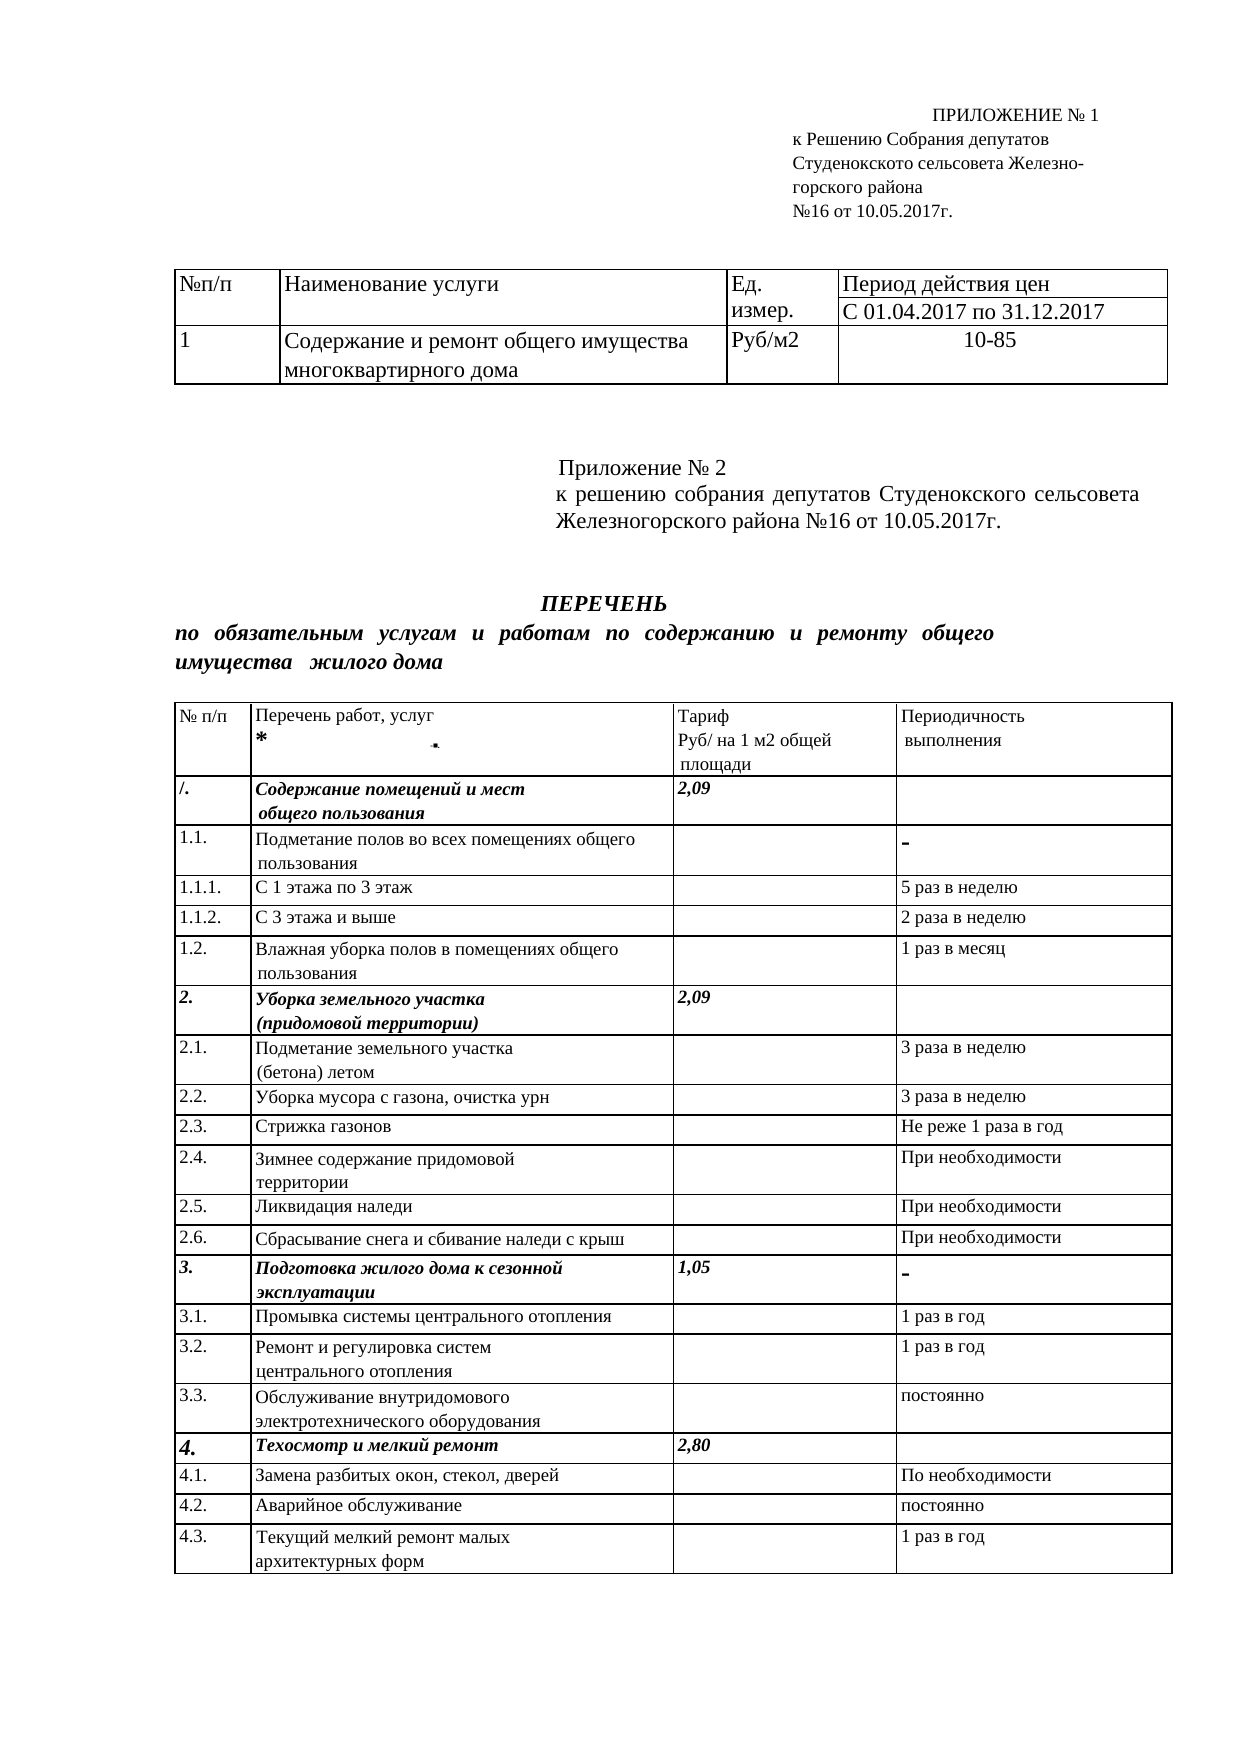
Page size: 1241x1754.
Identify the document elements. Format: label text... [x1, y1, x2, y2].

table_cell 2.1. [176, 1036, 250, 1083]
table_header Периодичность выполнения [897, 703, 1171, 775]
table_cell 1.1.2. [176, 906, 250, 935]
table_cell /. [176, 777, 250, 824]
table_cell 4. [176, 1434, 250, 1462]
table_cell 1 [176, 326, 279, 383]
table_cell 2 раза в неделю [897, 906, 1171, 935]
table_header Тариф Руб/ на 1 м2 общей площади [674, 703, 896, 775]
text к решению собрания депутатов Студенокского сельсовета Железногорского района №16 от 10.05.2017г. [556, 481, 1140, 533]
table_cell 3. [176, 1256, 250, 1303]
table_cell Зимнее содержание придомовой территории [252, 1146, 673, 1194]
table_cell Ремонт и регулировка систем центрального отопления [252, 1335, 673, 1383]
table_cell Техосмотр и мелкий ремонт [252, 1434, 673, 1462]
table_cell [674, 937, 896, 984]
table_cell [674, 1036, 896, 1083]
table_cell С 01.04.2017 по 31.12.2017 [839, 298, 1167, 324]
table_cell 4.1. [176, 1464, 250, 1493]
table_cell 1.1. [176, 826, 250, 874]
table_cell [897, 986, 1171, 1034]
table_cell Содержание и ремонт общего имущества многоквартирного дома [281, 326, 726, 383]
table_cell С 3 этажа и выше [252, 906, 673, 935]
table_cell [674, 876, 896, 905]
table_cell [674, 1195, 896, 1224]
table_cell 2.4. [176, 1146, 250, 1194]
table_cell При необходимости [897, 1195, 1171, 1224]
table_cell Стрижка газонов [252, 1116, 673, 1144]
table_cell 2.2. [176, 1085, 250, 1114]
table_cell Уборка земельного участка (придомовой территории) [252, 986, 673, 1034]
table_cell 3 раза в неделю [897, 1036, 1171, 1083]
table_cell [897, 1434, 1171, 1462]
table_cell 1,05 [674, 1256, 896, 1303]
table_header № п/п [176, 703, 251, 775]
table_cell [674, 1226, 896, 1254]
table_cell 3.1. [176, 1305, 250, 1333]
table_cell 1 раз в месяц [897, 937, 1171, 984]
table_cell - [897, 826, 1171, 874]
text ПРИЛОЖЕНИЕ № 1 к Решению Собрания депутатов Студенокското сельсовета Железно- горского района №16 от 10.05.2017г. [792, 102, 1140, 222]
table_cell По необходимости [897, 1464, 1171, 1493]
table_header Перечень работ, услуг * -■. [252, 703, 673, 775]
table_cell 1 раз в год [897, 1335, 1171, 1383]
table_cell Аварийное обслуживание [252, 1495, 673, 1523]
table_cell Ликвидация наледи [252, 1195, 673, 1224]
table_cell [897, 777, 1171, 824]
table_cell Не реже 1 раза в год [897, 1116, 1171, 1144]
table_cell постоянно [897, 1495, 1171, 1523]
table_header Наименование услуги [281, 270, 726, 324]
table_cell При необходимости [897, 1146, 1171, 1194]
table_cell [674, 1495, 896, 1523]
table_header Период действия цен [839, 270, 1167, 297]
table_cell [674, 1146, 896, 1194]
table_cell 4.3. [176, 1525, 250, 1573]
table_cell [674, 1305, 896, 1333]
table_cell Подметание полов во всех помещениях общего пользования [252, 826, 673, 874]
table_cell Промывка системы центрального отопления [252, 1305, 673, 1333]
table_cell [674, 826, 896, 874]
table_cell 1 раз в год [897, 1305, 1171, 1333]
table_cell 5 раз в неделю [897, 876, 1171, 905]
table_header Ед. измер. [728, 270, 838, 324]
table_cell 2. [176, 986, 250, 1034]
table_cell Руб/м2 [728, 326, 838, 383]
table_cell Обслуживание внутридомового электротехнического оборудования [252, 1384, 673, 1432]
table_cell Содержание помещений и мест общего пользования [252, 777, 673, 824]
table_cell 1.1.1. [176, 876, 250, 905]
table_cell [674, 1335, 896, 1383]
table_cell 1.2. [176, 937, 250, 984]
table_cell 2,09 [674, 986, 896, 1034]
table_cell [674, 1464, 896, 1493]
table_cell [674, 906, 896, 935]
table_cell При необходимости [897, 1226, 1171, 1254]
table_cell 2.5. [176, 1195, 250, 1224]
text ПЕРЕЧЕНЬ [175, 588, 1033, 617]
table_cell Уборка мусора с газона, очистка урн [252, 1085, 673, 1114]
table_cell 4.2. [176, 1495, 250, 1523]
table_cell 2,80 [674, 1434, 896, 1462]
table_cell - [897, 1256, 1171, 1303]
table_cell 2,09 [674, 777, 896, 824]
table_cell Сбрасывание снега и сбивание наледи с крыш [252, 1226, 673, 1254]
table_cell 3.3. [176, 1384, 250, 1432]
table_cell 10-85 [839, 326, 1167, 383]
table_cell [674, 1116, 896, 1144]
table_cell 2.6. [176, 1226, 250, 1254]
table_cell 2.3. [176, 1116, 250, 1144]
table_cell Влажная уборка полов в помещениях общего пользования [252, 937, 673, 984]
table_header №п/п [176, 270, 279, 324]
text Приложение № 2 [558, 454, 1140, 481]
table_cell Подметание земельного участка (бетона) летом [252, 1036, 673, 1083]
table_cell С 1 этажа по 3 этаж [252, 876, 673, 905]
table_cell постоянно [897, 1384, 1171, 1432]
table_cell Текущий мелкий ремонт малых архитектурных форм [252, 1525, 673, 1573]
table_cell 1 раз в год [897, 1525, 1171, 1573]
table_cell Замена разбитых окон, стекол, дверей [252, 1464, 673, 1493]
table_cell 3.2. [176, 1335, 250, 1383]
table_cell [674, 1384, 896, 1432]
table_cell [674, 1085, 896, 1114]
table_cell [674, 1525, 896, 1573]
text по обязательным услугам и работам по содержанию и ремонту общего имущества жилого дома [175, 617, 995, 675]
table_cell 3 раза в неделю [897, 1085, 1171, 1114]
table_cell Подготовка жилого дома к сезонной эксплуатации [252, 1256, 673, 1303]
